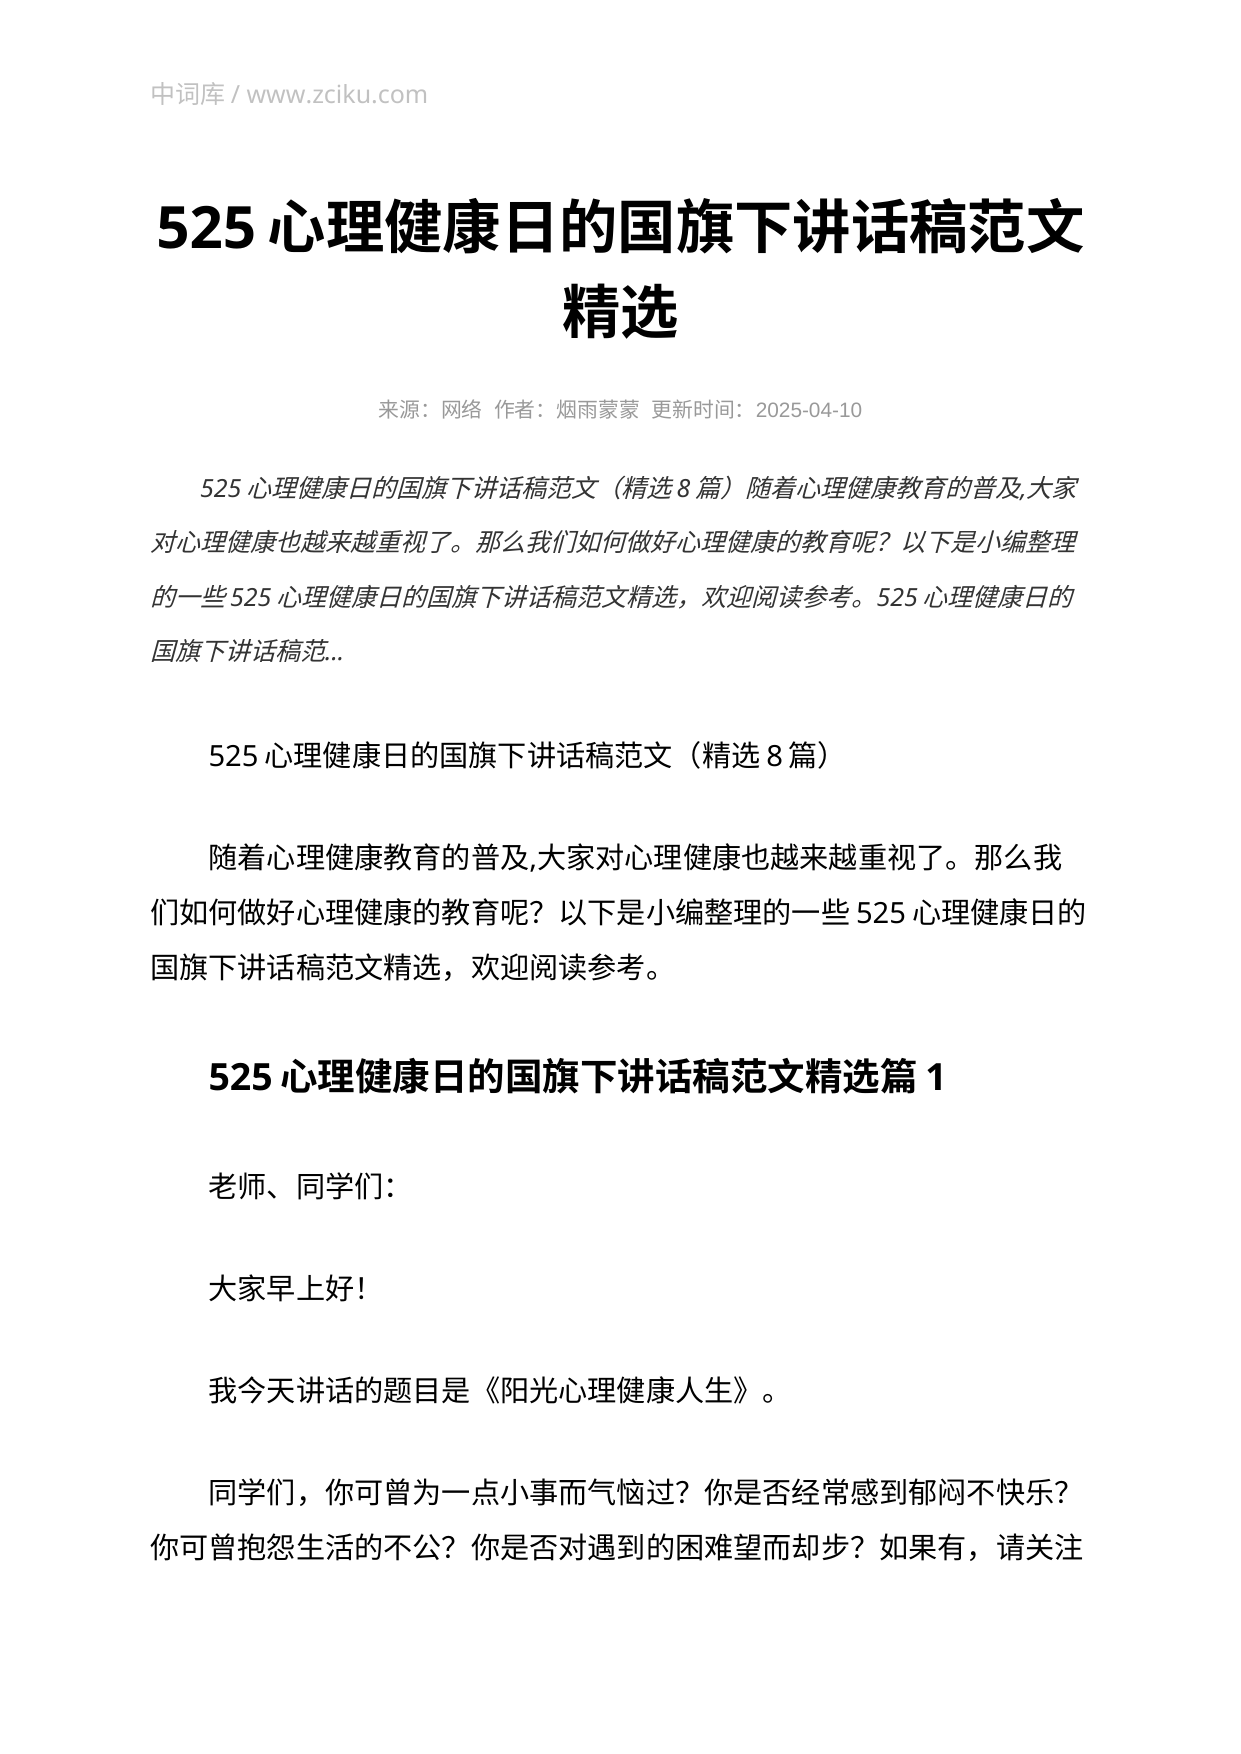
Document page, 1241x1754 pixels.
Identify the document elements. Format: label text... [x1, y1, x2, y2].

text 老师、同学们： [150, 1164, 1090, 1206]
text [150, 1469, 1090, 1566]
text 随着心理健康教育的普及,大家对心理健康也越来越重视了。那么我们如何做好心理健康的教育呢？以下是小编整理的一些525心理健康日的国旗下讲话稿范文精选，欢迎阅读参考。 [150, 834, 1090, 987]
text 来源：网络 作者：烟雨蒙蒙 更新时间：2025-04-10 [150, 397, 1090, 421]
text 525心理健康日的国旗下讲话稿范文（精选8篇）随着心理健康教育的普及,大家对心理健康也越来越重视了。那么我们如何做好心理健康的教育呢？以下是小编整理的一些525心理健康日的国旗下讲话稿范文精选，欢迎阅读参考。525心理健康日的国旗下讲话稿范... [150, 468, 1090, 668]
text 525心理健康日的国旗下讲话稿范文（精选8篇） [150, 733, 1090, 775]
subtitle 525心理健康日的国旗下讲话稿范文精选 [150, 181, 1090, 351]
text 我今天讲话的题目是《阳光心理健康人生》。 [150, 1367, 1090, 1410]
text 大家早上好！ [150, 1266, 1090, 1308]
text 525心理健康日的国旗下讲话稿范文精选篇1 [150, 1046, 1090, 1101]
